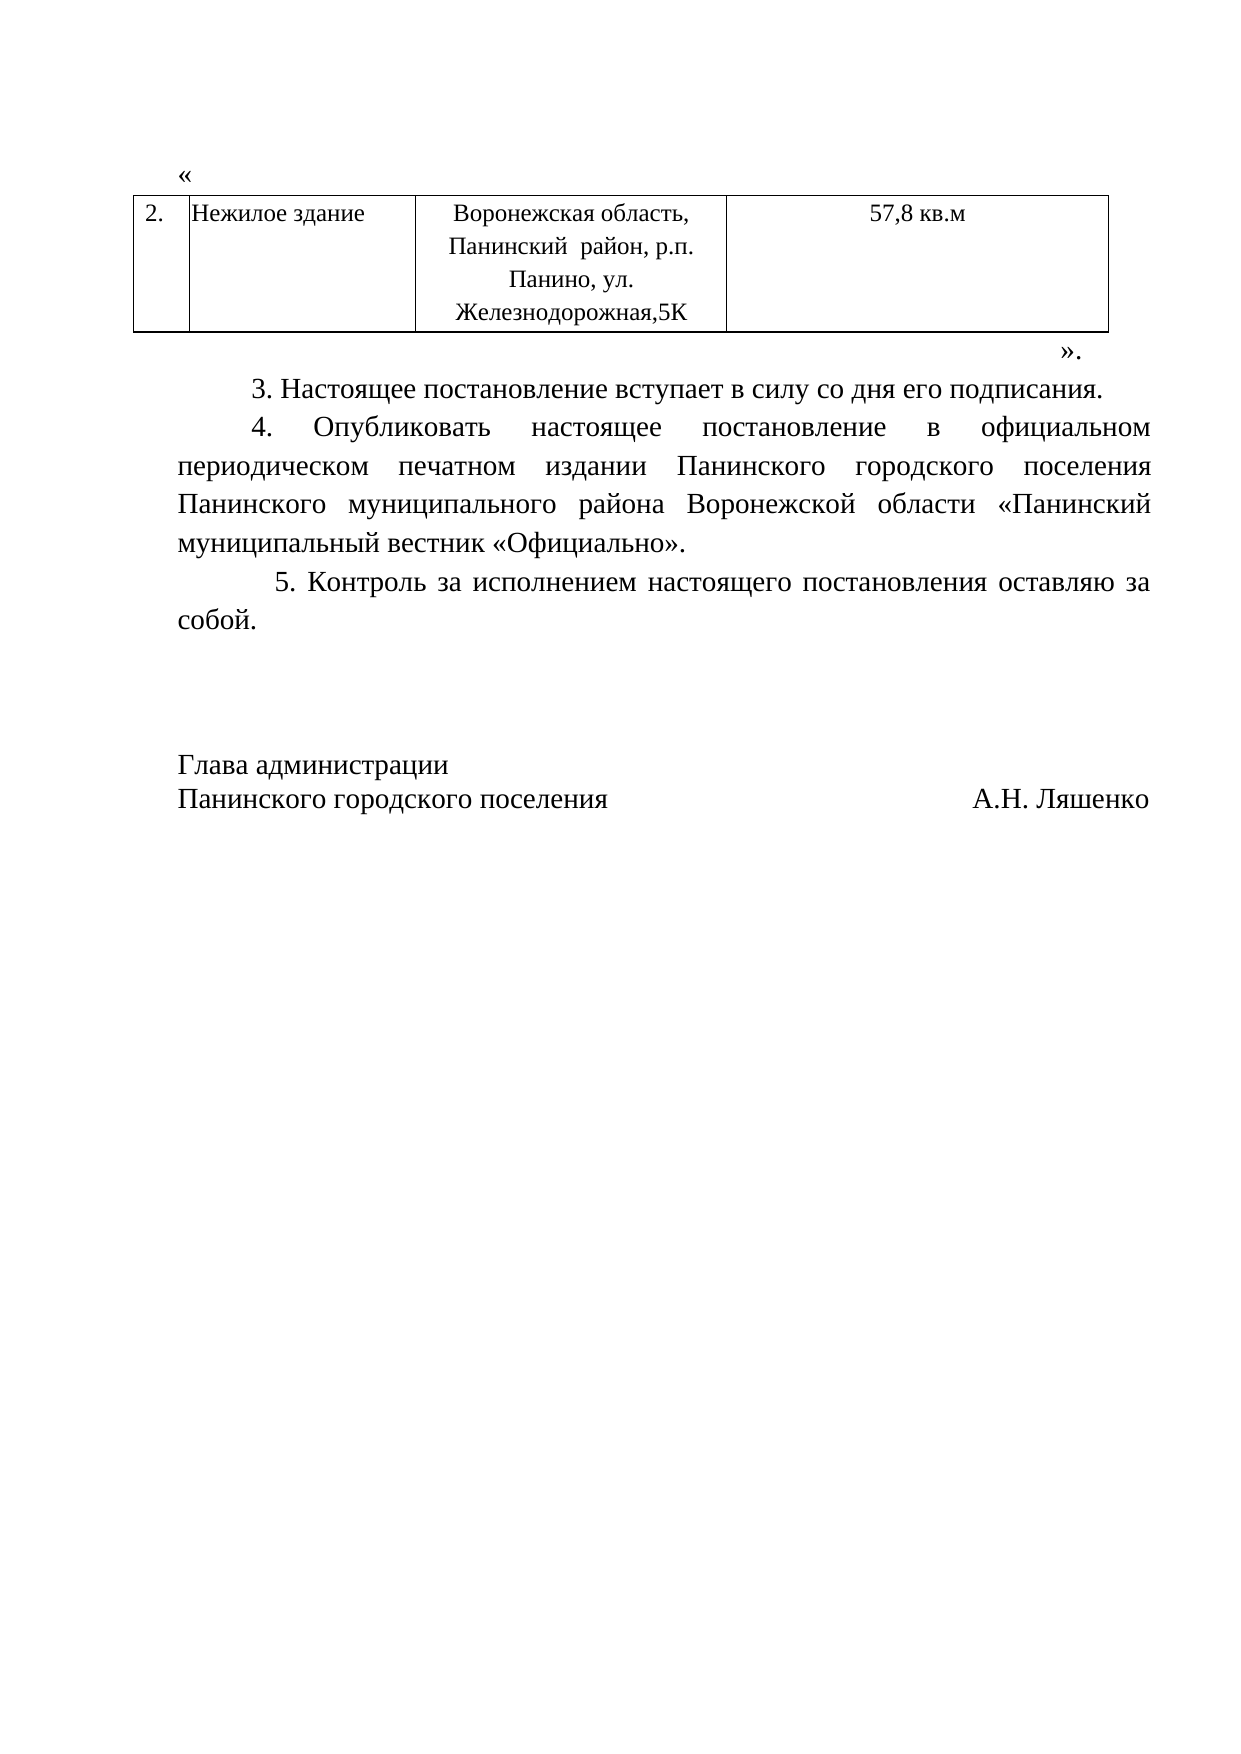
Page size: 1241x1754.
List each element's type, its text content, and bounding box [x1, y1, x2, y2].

table_header 57,8 кв.м [727, 196, 1108, 331]
text 5. Контроль за исполнением настоящего постановления оставляю за собой. [177, 564, 1152, 636]
text « [177, 157, 1152, 190]
text 3. Настоящее постановление вступает в силу со дня его подписания. [177, 371, 1152, 404]
table_header 2. [134, 196, 189, 331]
text ». [177, 332, 1152, 366]
text Глава администрации [177, 747, 1152, 781]
table_header Воронежская область, Панинский район, р.п. Панино, ул. Железнодорожная,5К [416, 196, 726, 331]
table_header Нежилое здание [190, 196, 415, 232]
text 4. Опубликовать настоящее постановление в официальном периодическом печатном издании Панинского городского поселения Панинского муниципального района Воронежской области «Панинский муниципальный вестник «Официально». [177, 409, 1152, 559]
table_cell [190, 233, 415, 331]
text Панинского городского поселения А.Н. Ляшенко [177, 781, 1152, 814]
